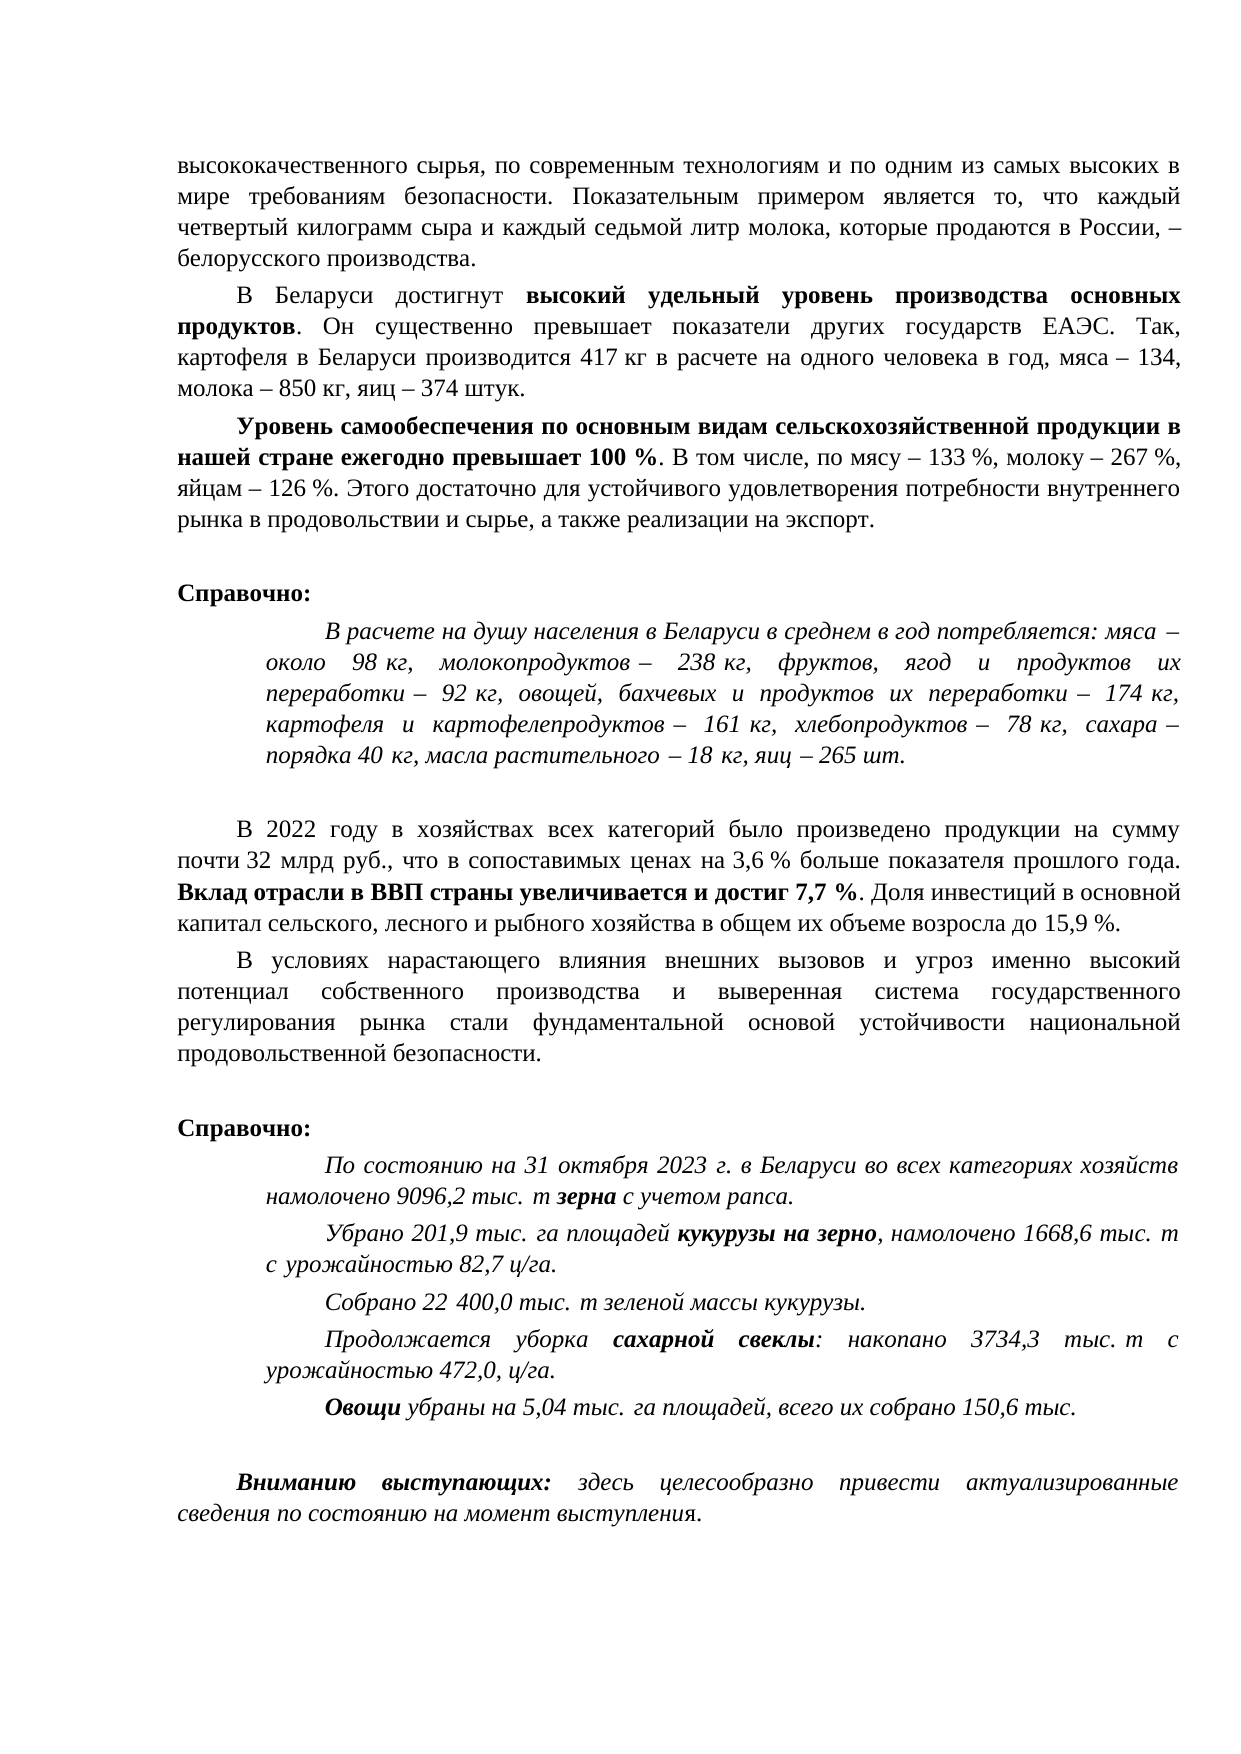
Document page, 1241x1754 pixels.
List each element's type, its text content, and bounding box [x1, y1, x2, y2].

text В расчете на душу населения в Беларуси в среднем в год потребляется: мяса – около 98 кг, молокопродуктов – 238 кг, фруктов, ягод и продуктов их переработки – 92 кг, овощей, бахчевых и продуктов их переработки – 174 кг, картофеля и картофелепродуктов – 161 кг, хлебопродуктов – 78 кг, сахара – порядка 40 кг, масла растительного – 18 кг, яиц – 265 шт. [266, 616, 1181, 769]
text Уровень самообеспечения по основным видам сельскохозяйственной продукции в нашей стране ежегодно превышает 100 %. В том числе, по мясу – 133 %, молоку – 267 %, яйцам – 126 %. Этого достаточно для устойчивого удовлетворения потребности внутреннего рынка в продовольствии и сырье, а также реализации на экспорт. [177, 411, 1181, 533]
text Овощи убраны на 5,04 тыс. га площадей, всего их собрано 150,6 тыс. [266, 1392, 1181, 1421]
text Справочно: [177, 578, 1181, 607]
text В 2022 году в хозяйствах всех категорий было произведено продукции на сумму почти 32 млрд руб., что в сопоставимых ценах на 3,6 % больше показателя прошлого года. Вклад отрасли в ВВП страны увеличивается и достиг 7,7 %. Доля инвестиций в основной капитал сельского, лесного и рыбного хозяйства в общем их объеме возросла до 15,9 %. [177, 814, 1181, 936]
text По состоянию на 31 октября 2023 г. в Беларуси во всех категориях хозяйств намолочено 9096,2 тыс. т зерна с учетом рапса. [266, 1150, 1181, 1210]
text В Беларуси достигнут высокий удельный уровень производства основных продуктов. Он существенно превышает показатели других государств ЕАЭС. Так, картофеля в Беларуси производится 417 кг в расчете на одного человека в год, мяса – 134, молока – 850 кг, яиц – 374 штук. [177, 280, 1181, 402]
text Вниманию выступающих: здесь целесообразно привести актуализированные сведения по состоянию на момент выступления. [177, 1467, 1181, 1527]
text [177, 150, 1181, 272]
text Убрано 201,9 тыс. га площадей кукурузы на зерно, намолочено 1668,6 тыс. т с урожайностью 82,7 ц/га. [266, 1218, 1181, 1278]
text Продолжается уборка сахарной свеклы: накопано 3734,3 тыс. т с урожайностью 472,0, ц/га. [266, 1324, 1181, 1384]
text Справочно: [177, 1113, 1181, 1141]
text В условиях нарастающего влияния внешних вызовов и угроз именно высокий потенциал собственного производства и выверенная система государственного регулирования рынка стали фундаментальной основой устойчивости национальной продовольственной безопасности. [177, 945, 1181, 1067]
text Собрано 22 400,0 тыс. т зеленой массы кукурузы. [266, 1287, 1181, 1315]
